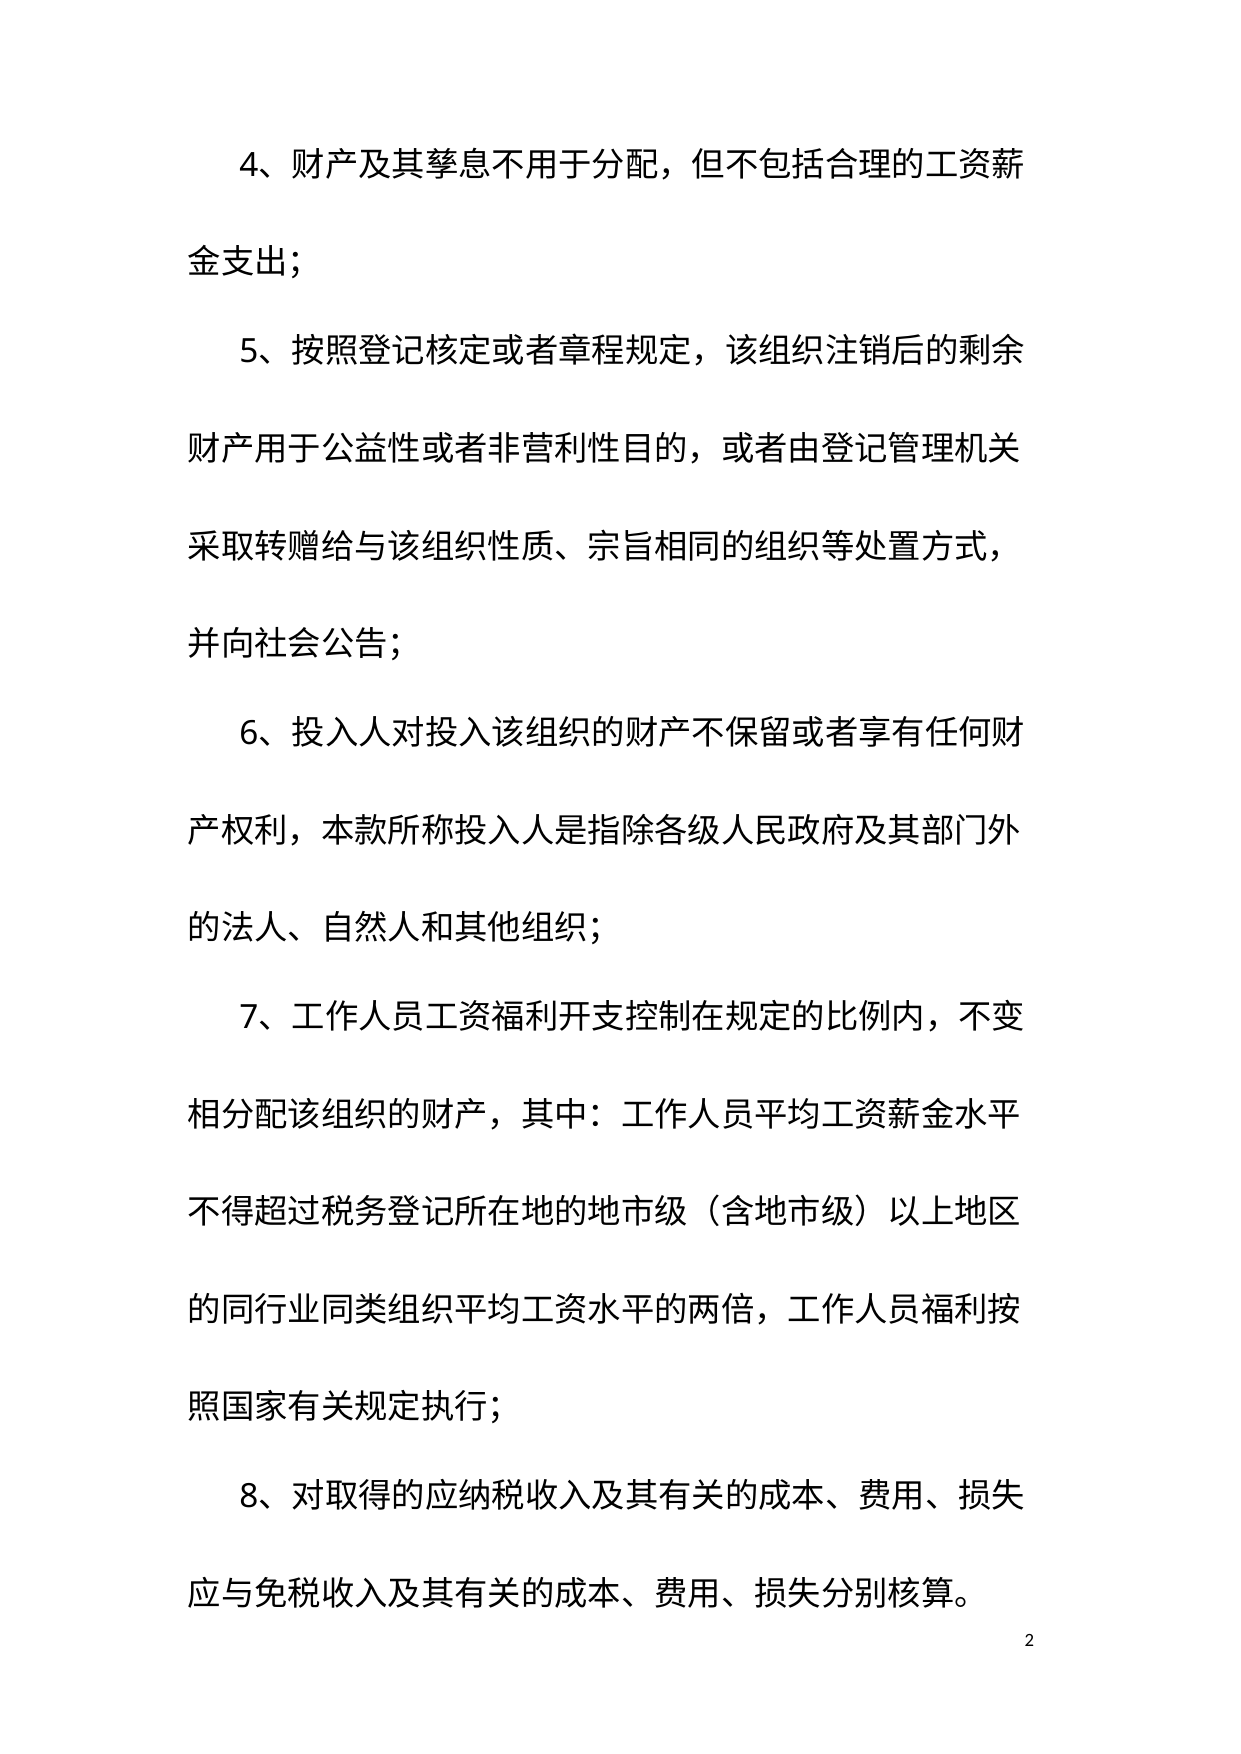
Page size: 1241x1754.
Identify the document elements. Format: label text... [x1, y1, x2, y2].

text 8、对取得的应纳税收入及其有关的成本、费用、损失应与免税收入及其有关的成本、费用、损失分别核算。 [187, 1461, 1053, 1623]
text 5、按照登记核定或者章程规定，该组织注销后的剩余财产用于公益性或者非营利性目的，或者由登记管理机关采取转赠给与该组织性质、宗旨相同的组织等处置方式，并向社会公告； [187, 316, 1053, 673]
text 6、投入人对投入该组织的财产不保留或者享有任何财产权利，本款所称投入人是指除各级人民政府及其部门外的法人、自然人和其他组织； [187, 698, 1053, 958]
text 4、财产及其孳息不用于分配，但不包括合理的工资薪金支出； [187, 129, 1053, 292]
text 7、工作人员工资福利开支控制在规定的比例内，不变相分配该组织的财产，其中：工作人员平均工资薪金水平不得超过税务登记所在地的地市级（含地市级）以上地区的同行业同类组织平均工资水平的两倍，工作人员福利按照国家有关规定执行； [187, 982, 1053, 1437]
